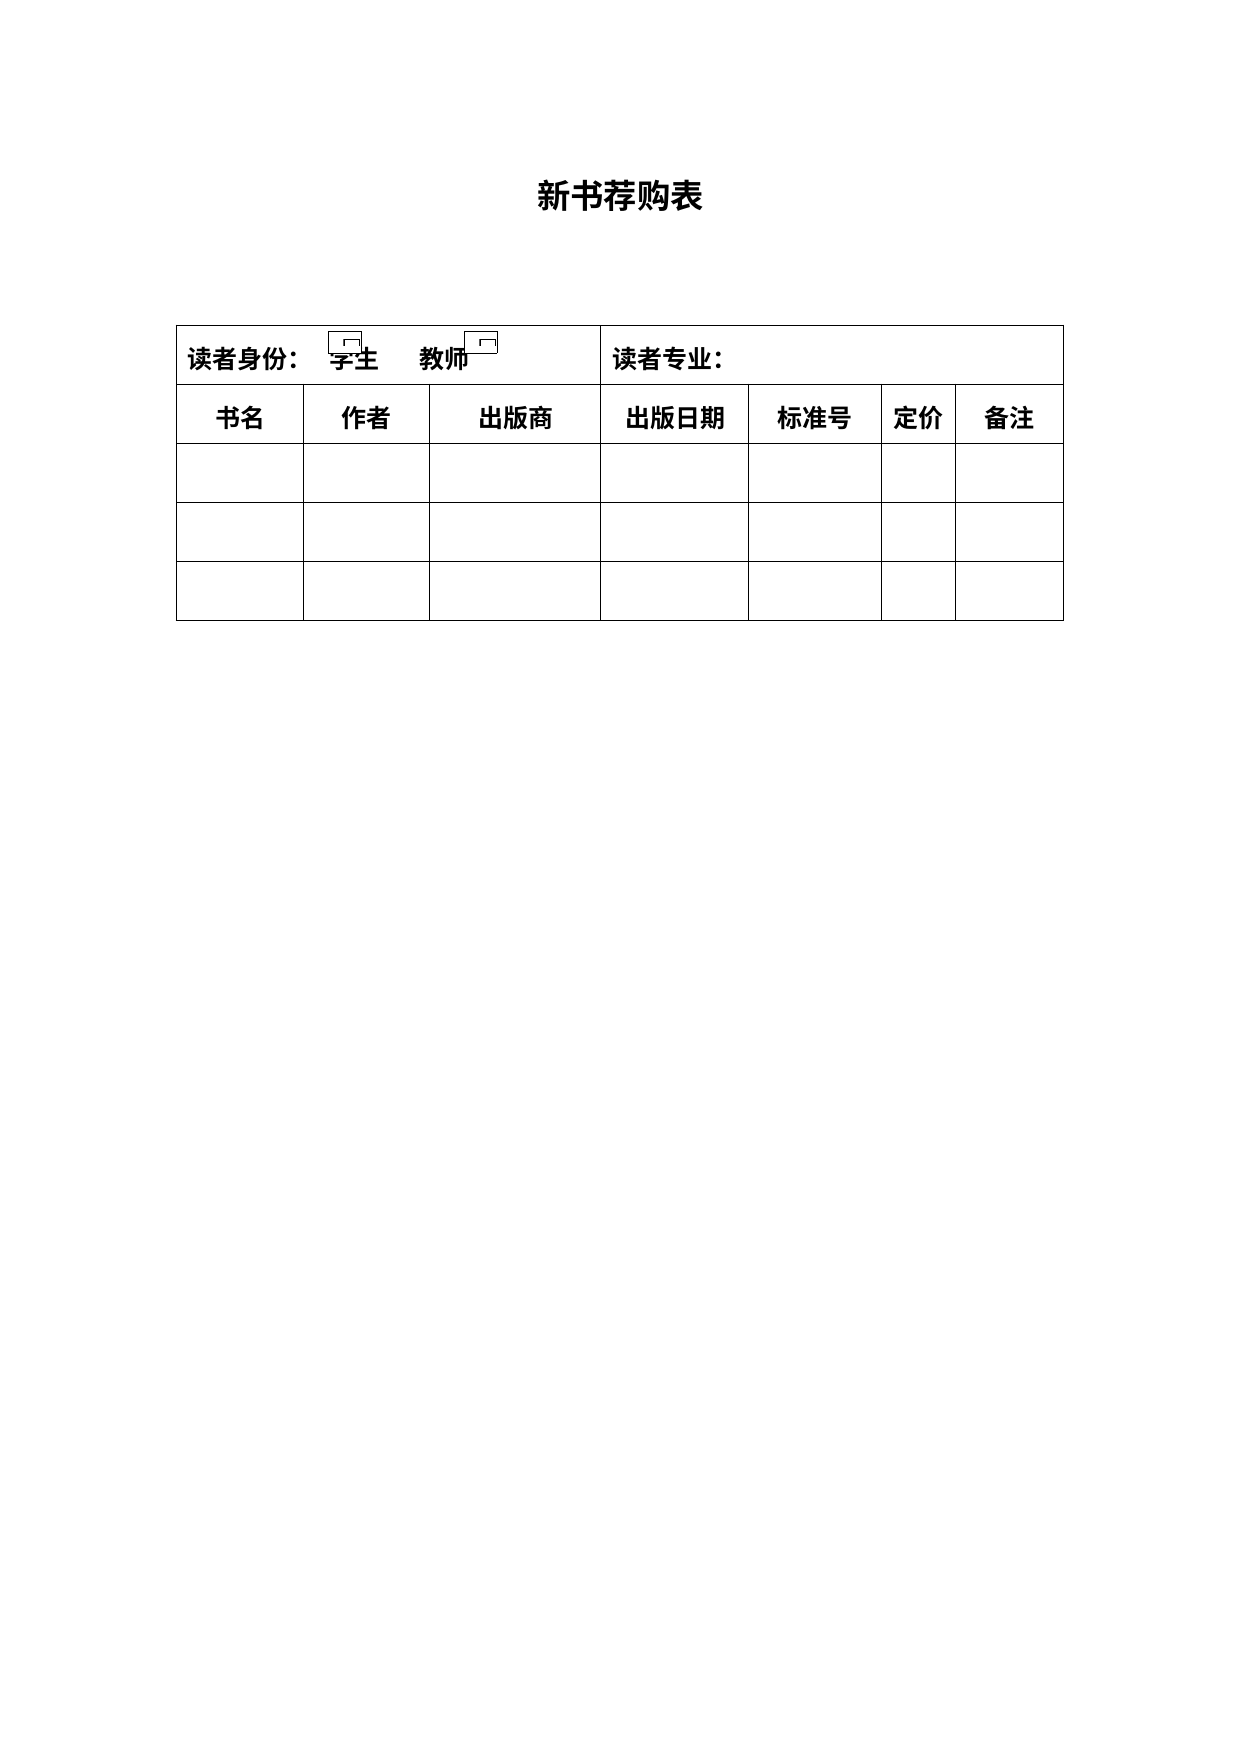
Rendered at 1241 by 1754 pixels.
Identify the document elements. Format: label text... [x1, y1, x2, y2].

table_cell [749, 444, 881, 502]
table_cell [430, 444, 600, 502]
table_cell 备注 [956, 385, 1063, 443]
table_cell 标准号 [749, 385, 881, 443]
table_cell [304, 562, 429, 620]
table_cell 定价 [882, 385, 955, 443]
table_cell [956, 503, 1063, 561]
table_cell [601, 444, 748, 502]
table_cell [882, 444, 955, 502]
table_header 读者专业： [601, 326, 1063, 383]
table_cell [601, 562, 748, 620]
table_cell [956, 444, 1063, 502]
table_cell [304, 444, 429, 502]
table_cell 书名 [177, 385, 303, 443]
table_header 读者身份： 学生 教师 [177, 326, 600, 383]
table_cell 作者 [304, 385, 429, 443]
table_cell [882, 503, 955, 561]
table_cell [430, 503, 600, 561]
table_cell [430, 562, 600, 620]
table_cell [177, 503, 303, 561]
table_cell [956, 562, 1063, 620]
table_cell [749, 562, 881, 620]
table_cell [882, 562, 955, 620]
table_cell [749, 503, 881, 561]
table_cell [177, 444, 303, 502]
table_cell 出版商 [430, 385, 600, 443]
table_cell [601, 503, 748, 561]
table_cell [177, 562, 303, 620]
table_cell [304, 503, 429, 561]
text 新书荐购表 [187, 162, 1053, 227]
table_cell 出版日期 [601, 385, 748, 443]
